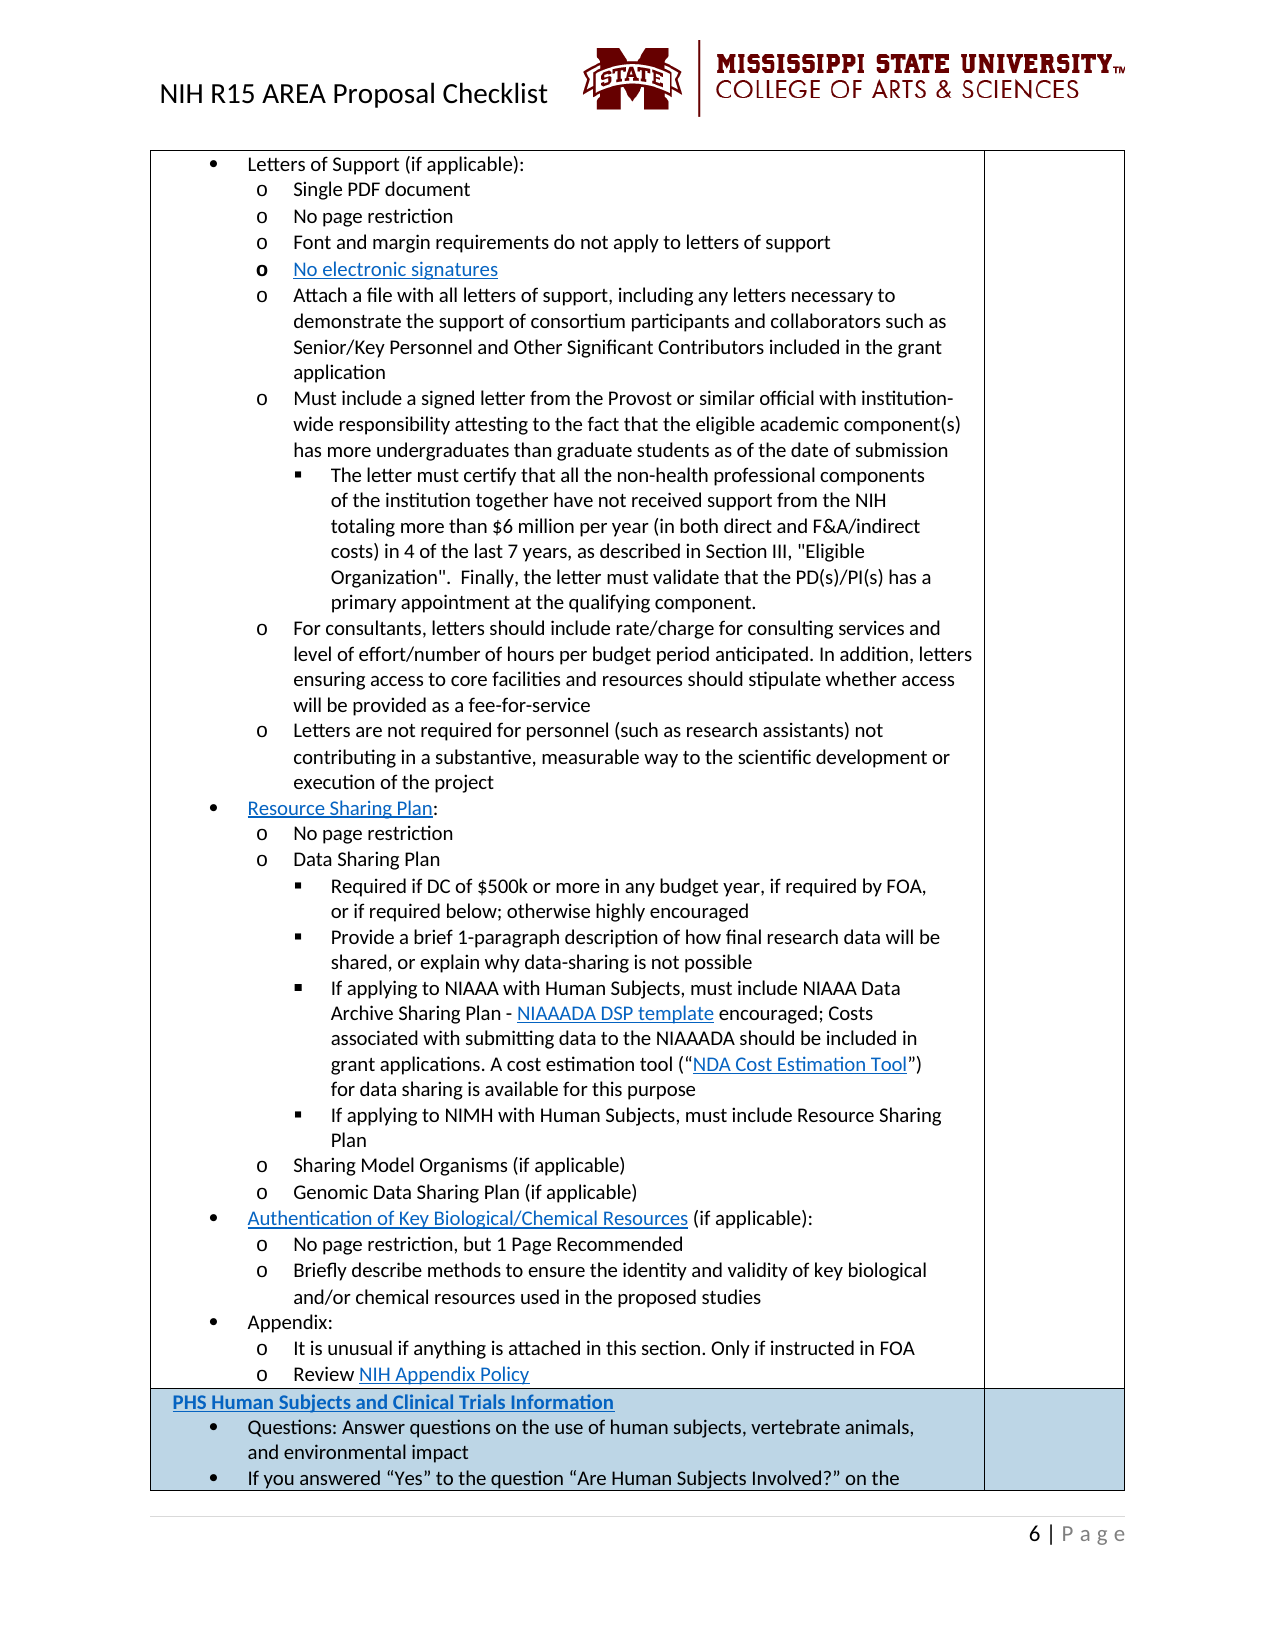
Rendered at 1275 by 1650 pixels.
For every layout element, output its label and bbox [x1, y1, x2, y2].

table_cell [151, 1389, 984, 1490]
table_cell [985, 151, 1124, 1388]
picture [582, 40, 1125, 117]
table_cell [985, 1389, 1124, 1490]
table_cell [151, 151, 984, 1388]
